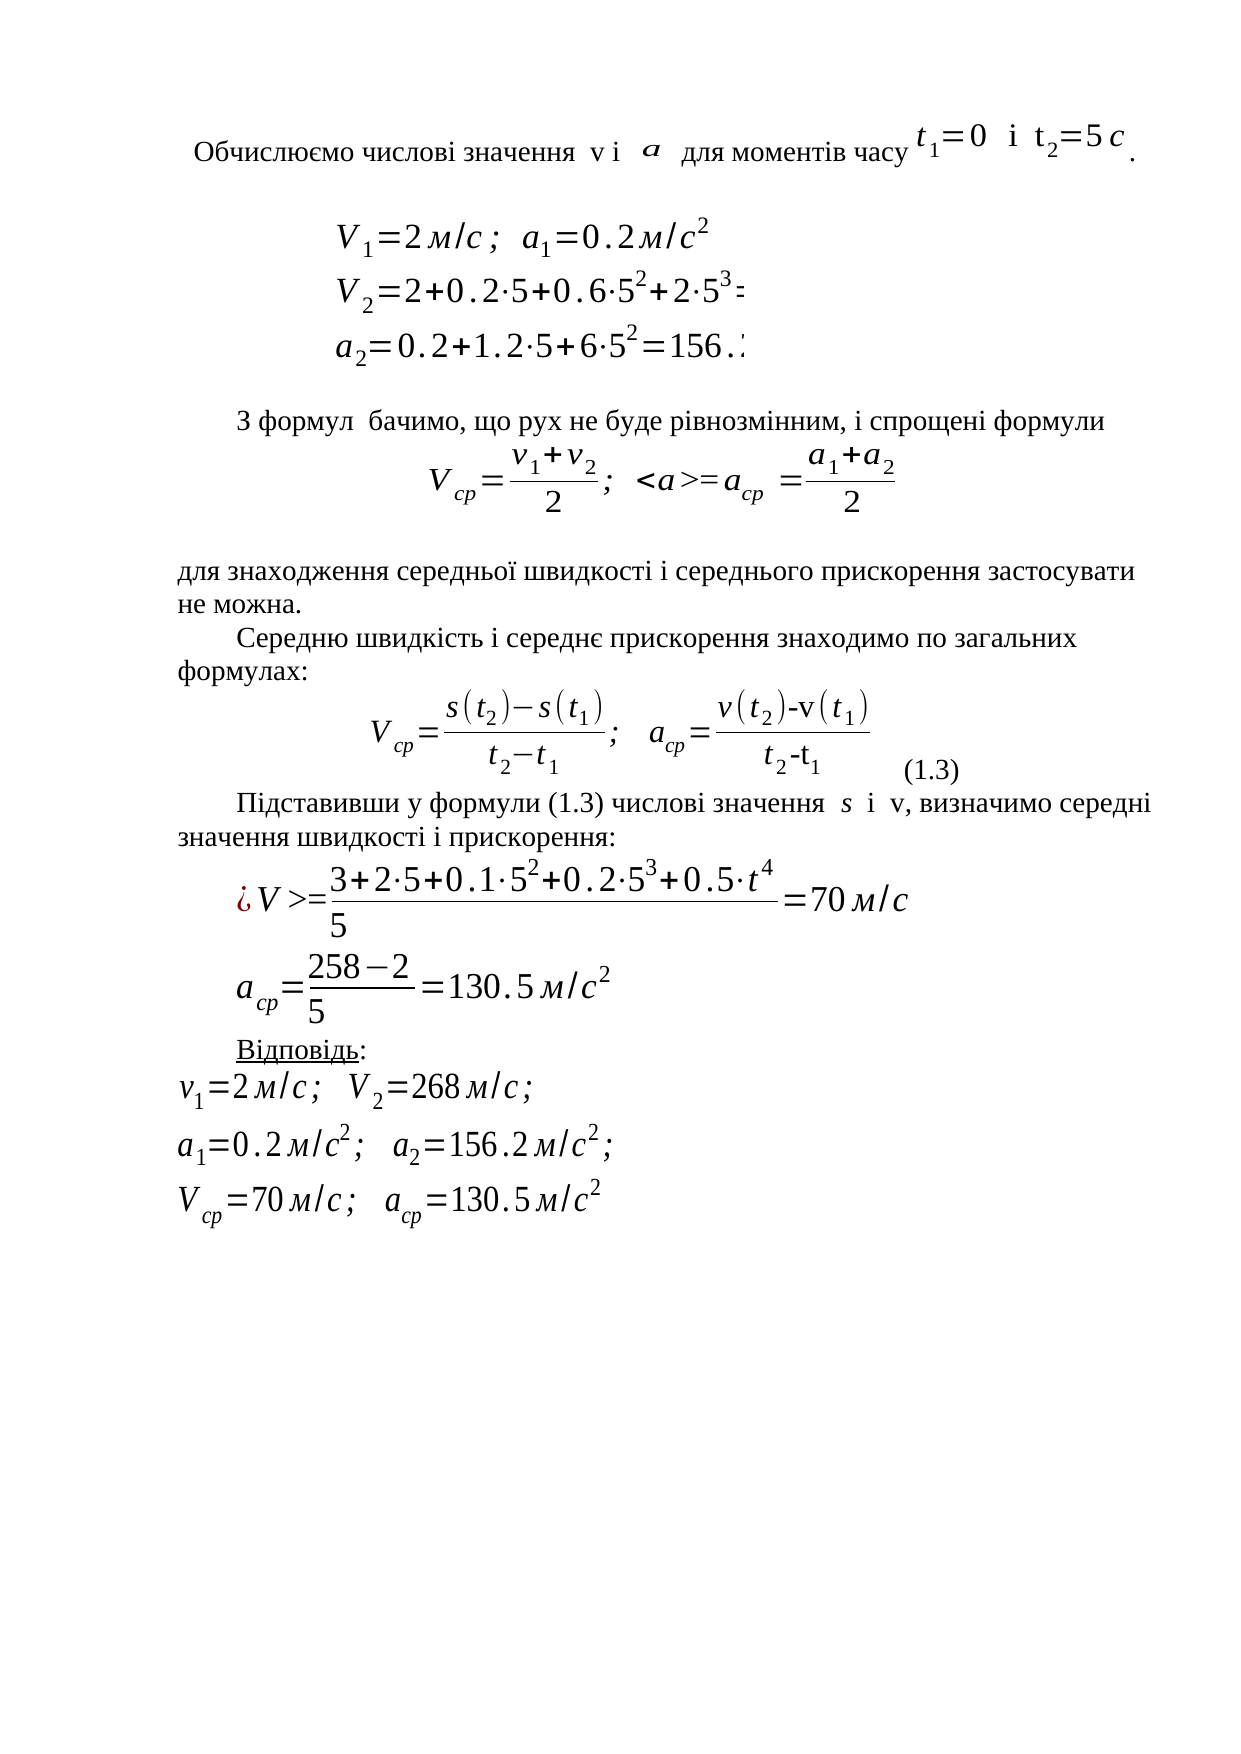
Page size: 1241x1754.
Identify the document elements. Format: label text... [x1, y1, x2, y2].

text Середню швидкiсть i середнє прискорення знаходимо по загальних формулах: [177, 620, 1152, 687]
text Обчислюємо числовi значення v i для моментiв часу . [177, 118, 1152, 168]
text (1.3) [177, 687, 1152, 785]
text для знаходження середньої швидкостi i середнього прискорення застосувати не можна. [177, 553, 1152, 620]
text Вiдповiдь: [177, 1032, 1152, 1066]
text Пiдставивши у формули (1.3) числовi значення s i v, визначимо середні значення швидкостi i прискорення: [177, 785, 1152, 852]
text З формул бачимо, що рух не буде рiвнозмiнним, i спрощенi формули [177, 403, 1152, 436]
